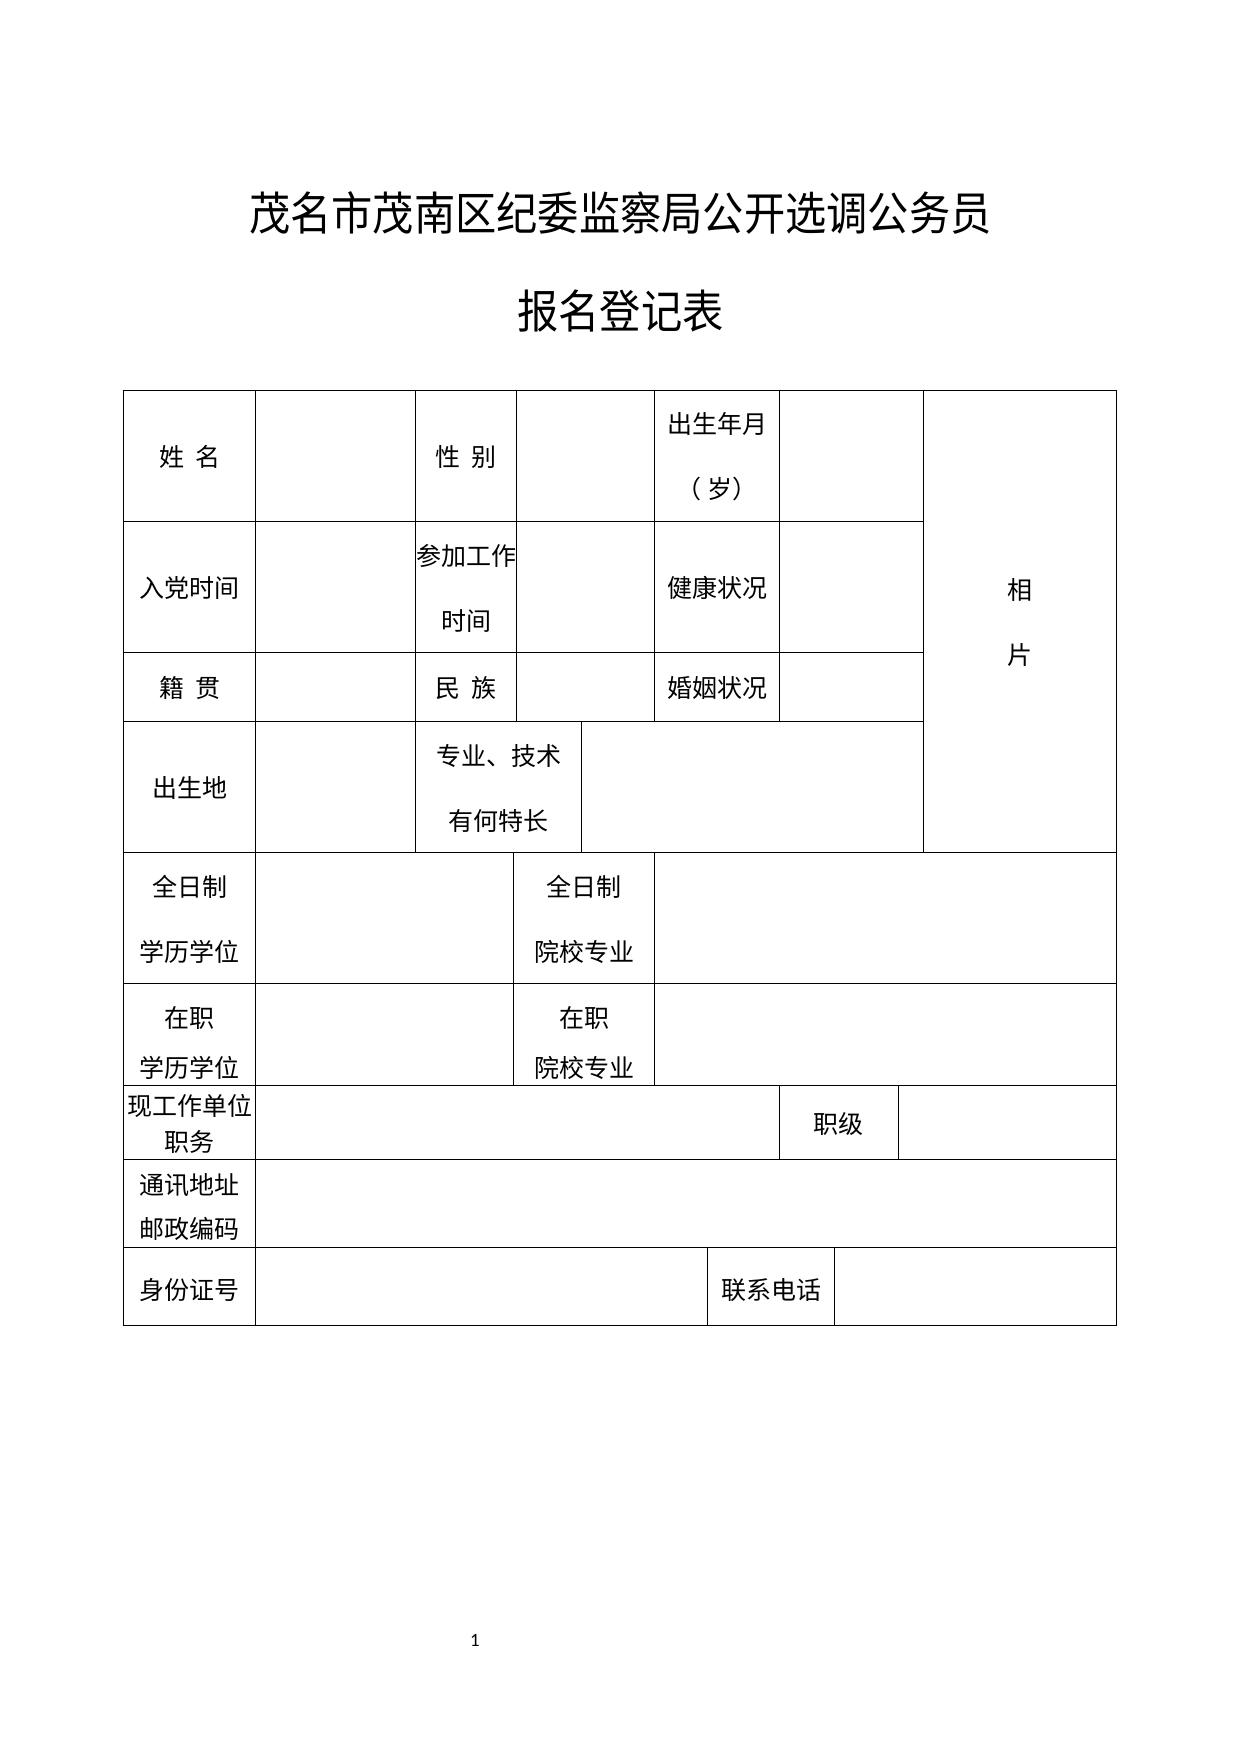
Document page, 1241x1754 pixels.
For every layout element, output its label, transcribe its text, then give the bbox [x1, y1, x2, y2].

table_cell 通讯地址 邮政编码 [124, 1160, 255, 1247]
table_header [517, 391, 654, 521]
table_cell 全日制 院校专业 [514, 853, 654, 983]
table_cell [517, 522, 654, 652]
table_cell [256, 984, 513, 1085]
table_cell [256, 653, 415, 721]
table_cell [517, 653, 654, 721]
table_header [256, 391, 415, 521]
table_cell 民 族 [416, 653, 516, 721]
table_cell [899, 1086, 1116, 1159]
text 报名登记表 [153, 259, 1087, 357]
table_cell 联系电话 [708, 1248, 834, 1325]
table_cell 在职 院校专业 [514, 984, 654, 1085]
table_cell [256, 853, 513, 983]
table_cell [582, 722, 923, 852]
table_cell 健康状况 [655, 522, 779, 652]
table_cell 籍 贯 [124, 653, 255, 721]
table_cell [256, 1248, 707, 1325]
table_cell [655, 853, 1116, 983]
table_header [780, 391, 923, 521]
table_cell [835, 1248, 1116, 1325]
table_header 姓 名 [124, 391, 255, 521]
table_cell 身份证号 [124, 1248, 255, 1325]
table_header 性 别 [416, 391, 516, 521]
table_cell 出生地 [124, 722, 255, 852]
table_cell 在职 学历学位 [124, 984, 255, 1085]
table_cell [256, 1086, 779, 1159]
table_cell [780, 522, 923, 652]
text 茂名市茂南区纪委监察局公开选调公务员 [153, 162, 1087, 259]
table_header 出生年月 （ 岁） [655, 391, 779, 521]
table_cell 职级 [780, 1086, 898, 1159]
table_cell [780, 653, 923, 721]
table_cell 婚姻状况 [655, 653, 779, 721]
table_cell [256, 1160, 1116, 1247]
table_cell [256, 722, 415, 852]
table_cell 参加工作时间 [416, 522, 516, 652]
table_header 相 片 [924, 391, 1116, 852]
table_cell 入党时间 [124, 522, 255, 652]
table_cell [655, 984, 1116, 1085]
table_cell 全日制 学历学位 [124, 853, 255, 983]
table_cell [256, 522, 415, 652]
table_cell 专业、技术 有何特长 [416, 722, 581, 852]
table_cell 现工作单位 职务 [124, 1086, 255, 1159]
